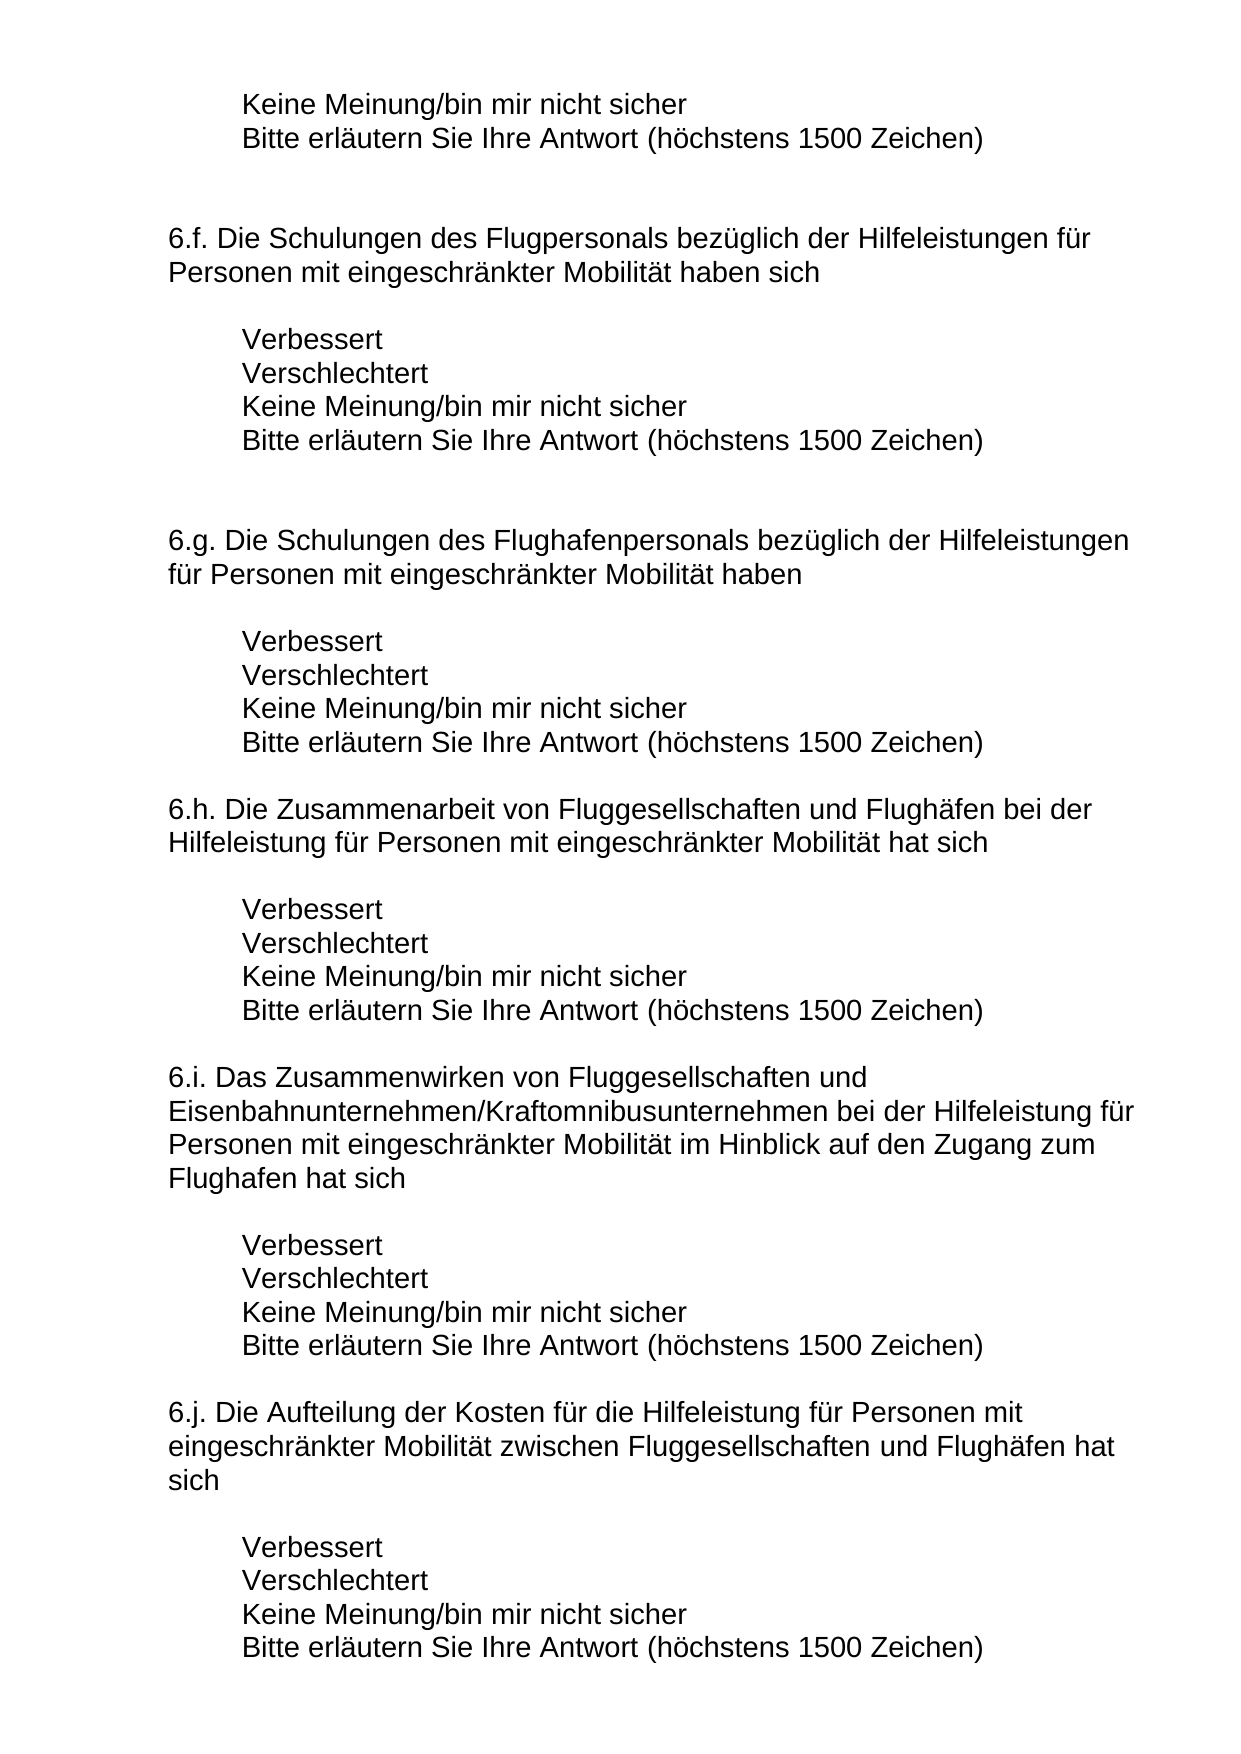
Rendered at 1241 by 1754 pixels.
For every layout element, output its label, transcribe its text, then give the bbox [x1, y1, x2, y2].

text Verschlechtert [242, 1261, 1158, 1295]
text Verschlechtert [242, 657, 1158, 691]
text Verbessert [242, 624, 1158, 657]
text Bitte erläutern Sie Ihre Antwort (höchstens 1500 Zeichen) [168, 993, 1158, 1026]
text 6.i. Das Zusammenwirken von Fluggesellschaften und Eisenbahnunternehmen/Kraftomnibusunternehmen bei der Hilfeleistung für Personen mit eingeschränkter Mobilität im Hinblick auf den Zugang zum Flughafen hat sich [168, 1060, 1158, 1194]
text Bitte erläutern Sie Ihre Antwort (höchstens 1500 Zeichen) [168, 724, 1158, 758]
text 6.g. Die Schulungen des Flughafenpersonals bezüglich der Hilfeleistungen für Personen mit eingeschränkter Mobilität haben [168, 523, 1158, 590]
text Keine Meinung/bin mir nicht sicher [168, 1295, 1158, 1328]
text Keine Meinung/bin mir nicht sicher [168, 87, 1158, 121]
text Verschlechtert [242, 926, 1158, 959]
text Bitte erläutern Sie Ihre Antwort (höchstens 1500 Zeichen) [168, 1630, 1158, 1664]
text Verbessert [242, 892, 1158, 926]
text Keine Meinung/bin mir nicht sicher [168, 959, 1158, 993]
text Bitte erläutern Sie Ihre Antwort (höchstens 1500 Zeichen) [168, 1328, 1158, 1362]
text Keine Meinung/bin mir nicht sicher [168, 389, 1158, 423]
text 6.h. Die Zusammenarbeit von Fluggesellschaften und Flughäfen bei der Hilfeleistung für Personen mit eingeschränkter Mobilität hat sich [168, 792, 1158, 859]
text 6.j. Die Aufteilung der Kosten für die Hilfeleistung für Personen mit eingeschränkter Mobilität zwischen Fluggesellschaften und Flughäfen hat sich [168, 1395, 1158, 1496]
text Verbessert [242, 1228, 1158, 1261]
text Verschlechtert [242, 356, 1158, 389]
text Keine Meinung/bin mir nicht sicher [168, 691, 1158, 724]
text Verschlechtert [242, 1563, 1158, 1597]
text 6.f. Die Schulungen des Flugpersonals bezüglich der Hilfeleistungen für Personen mit eingeschränkter Mobilität haben sich [168, 221, 1158, 288]
text Verbessert [242, 322, 1158, 356]
text Bitte erläutern Sie Ihre Antwort (höchstens 1500 Zeichen) [168, 423, 1158, 456]
text Keine Meinung/bin mir nicht sicher [168, 1597, 1158, 1630]
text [168, 121, 1158, 154]
text Verbessert [242, 1529, 1158, 1563]
